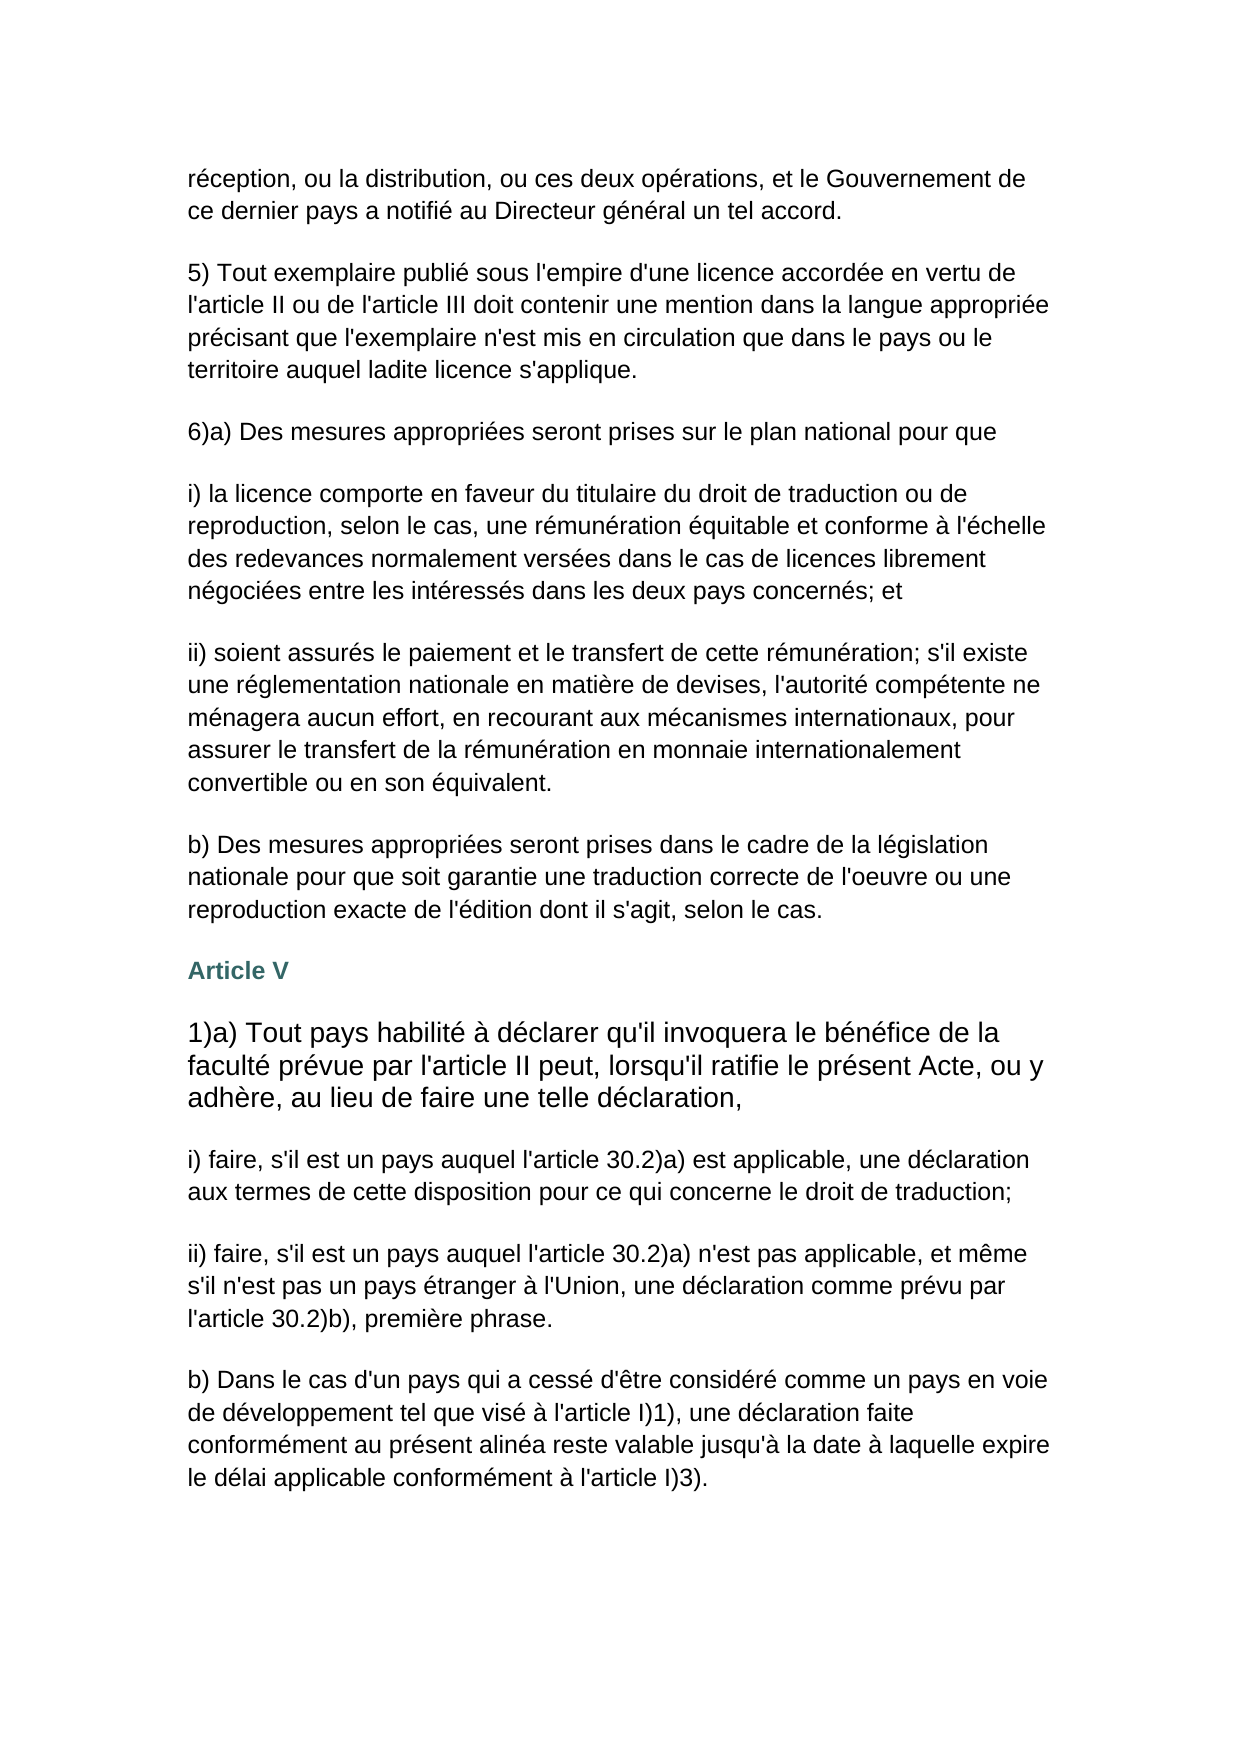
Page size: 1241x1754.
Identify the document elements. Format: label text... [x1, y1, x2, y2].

text i) la licence comporte en faveur du titulaire du droit de traduction ou de reproduction, selon le cas, une rémunération équitable et conforme à l'échelle des redevances normalement versées dans le cas de licences librement négociées entre les intéressés dans les deux pays concernés; et [187, 477, 1053, 607]
text 6)a) Des mesures appropriées seront prises sur le plan national pour que [187, 415, 1053, 448]
text 5) Tout exemplaire publié sous l'empire d'une licence accordée en vertu de l'article II ou de l'article III doit contenir une mention dans la langue appropriée précisant que l'exemplaire n'est mis en circulation que dans le pays ou le territoire auquel ladite licence s'applique. [187, 256, 1053, 386]
text Article V [187, 954, 1053, 987]
text b) Dans le cas d'un pays qui a cessé d'être considéré comme un pays en voie de développement tel que visé à l'article I)1), une déclaration faite conformément au présent alinéa reste valable jusqu'à la date à laquelle expire le délai applicable conformément à l'article I)3). [187, 1364, 1053, 1494]
text 1)a) Tout pays habilité à déclarer qu'il invoquera le bénéfice de la faculté prévue par l'article II peut, lorsqu'il ratifie le présent Acte, ou y adhère, au lieu de faire une telle déclaration, [187, 1016, 1053, 1114]
text ii) faire, s'il est un pays auquel l'article 30.2)a) n'est pas applicable, et même s'il n'est pas un pays étranger à l'Union, une déclaration comme prévu par l'article 30.2)b), première phrase. [187, 1237, 1053, 1334]
text i) faire, s'il est un pays auquel l'article 30.2)a) est applicable, une déclaration aux termes de cette disposition pour ce qui concerne le droit de traduction; [187, 1143, 1053, 1208]
text ii) soient assurés le paiement et le transfert de cette rémunération; s'il existe une réglementation nationale en matière de devises, l'autorité compétente ne ménagera aucun effort, en recourant aux mécanismes internationaux, pour assurer le transfert de la rémunération en monnaie internationalement convertible ou en son équivalent. [187, 636, 1053, 799]
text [187, 162, 1053, 227]
text b) Des mesures appropriées seront prises dans le cadre de la législation nationale pour que soit garantie une traduction correcte de l'oeuvre ou une reproduction exacte de l'édition dont il s'agit, selon le cas. [187, 828, 1053, 925]
